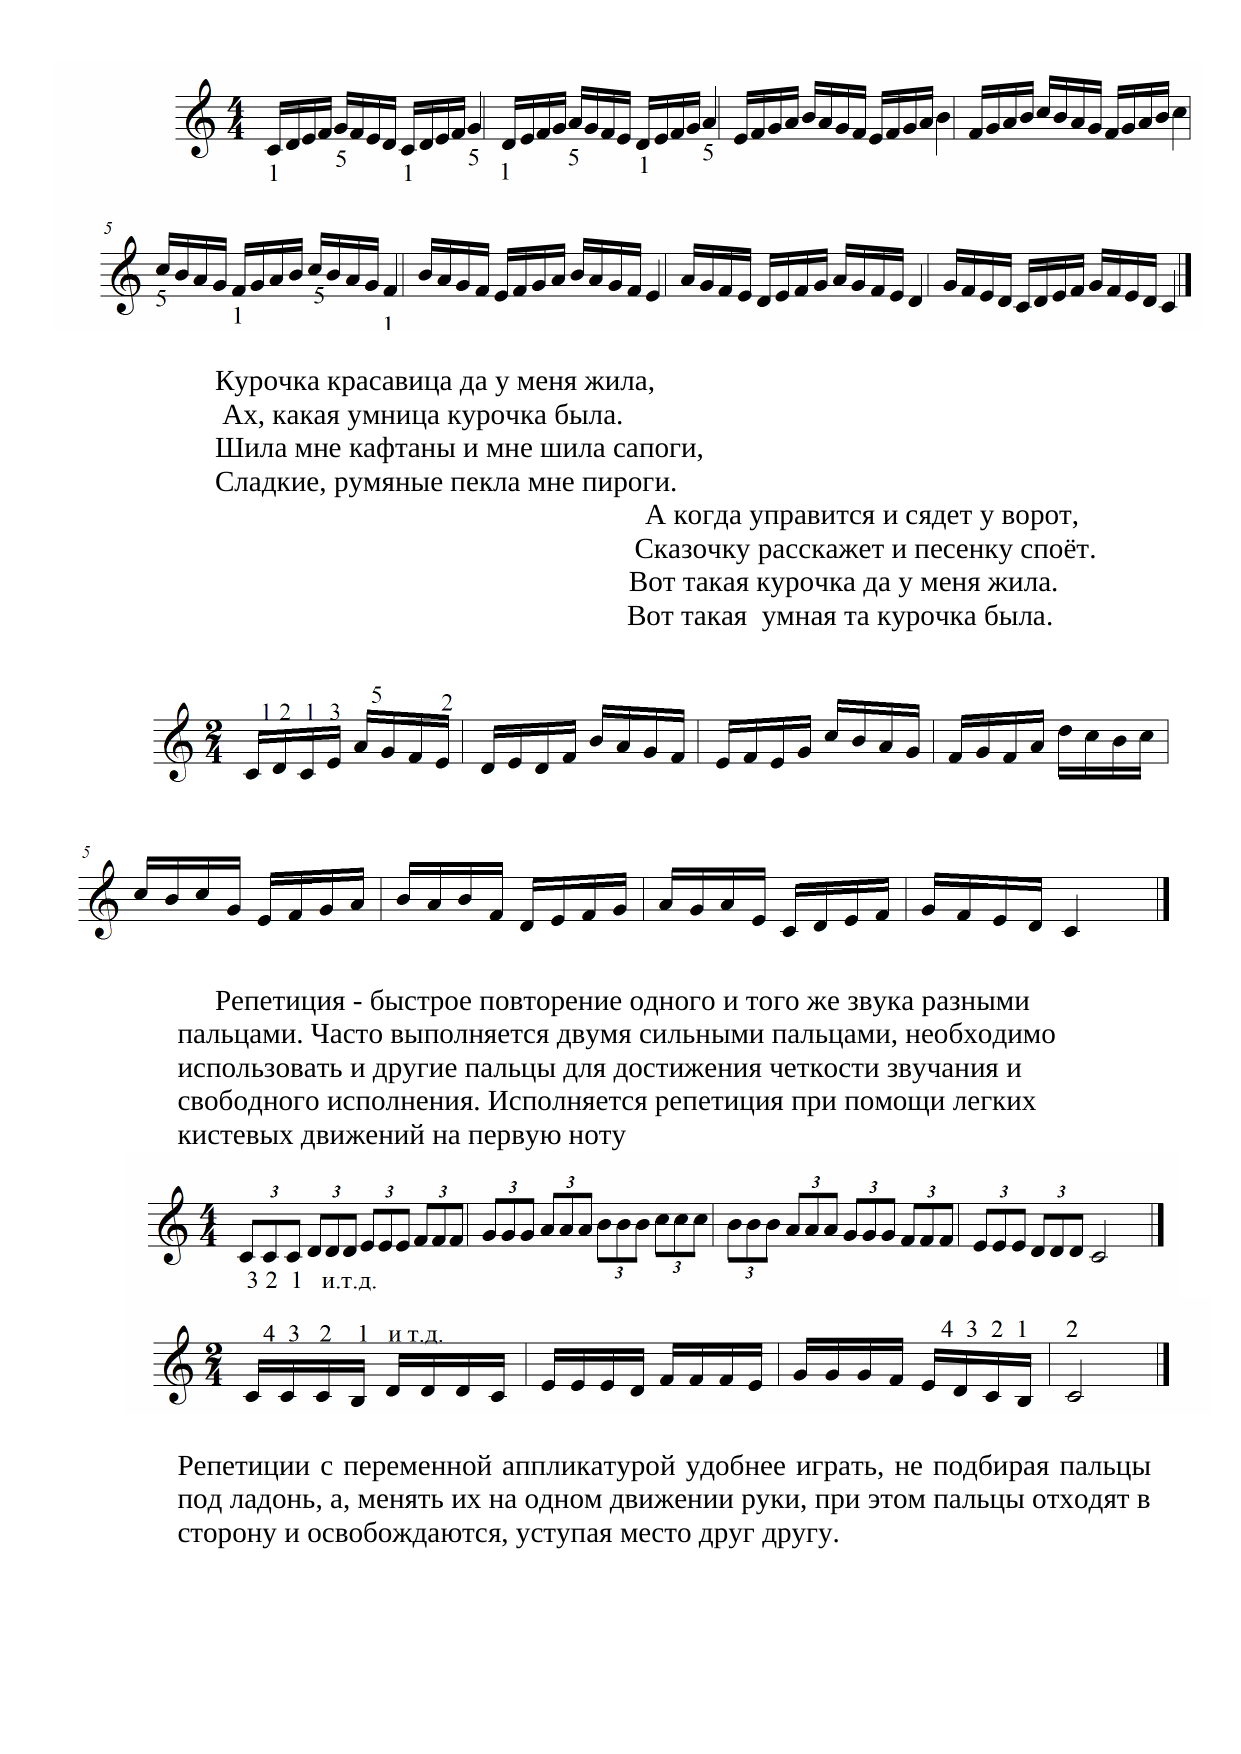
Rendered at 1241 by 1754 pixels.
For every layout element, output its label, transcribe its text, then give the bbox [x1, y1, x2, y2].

text Репетиции с переменной аппликатурой удобнее играть, не подбирая пальцы под ладонь, а, менять их на одном движении руки, при этом пальцы отходят в сторону и освобождаются, уступая место друг другу. [177, 1448, 1152, 1548]
text Ах, какая умница курочка была. [177, 397, 1152, 430]
text Сладкие, румяные пекла мне пироги. [177, 464, 1152, 497]
text Вот такая курочка да у меня жила. [177, 564, 1152, 598]
picture [125, 1151, 1211, 1414]
text А когда управится и сядет у ворот, [177, 497, 1152, 531]
picture [53, 62, 1204, 330]
text Шила мне кафтаны и мне шила сапоги, [177, 430, 1152, 464]
text Сказочку расскажет и песенку споёт. [177, 531, 1152, 564]
text Курочка красавица да у меня жила, [177, 363, 1152, 397]
text Репетиция - быстрое повторение одного и того же звука разными пальцами. Часто выполняется двумя сильными пальцами, необходимо использовать и другие пальцы для достижения четкости звучания и свободного исполнения. Исполняется репетиция при помощи легких кистевых движений на первую ноту [177, 983, 1152, 1150]
picture [54, 683, 1180, 950]
text Вот такая умная та курочка была. [177, 598, 1152, 632]
